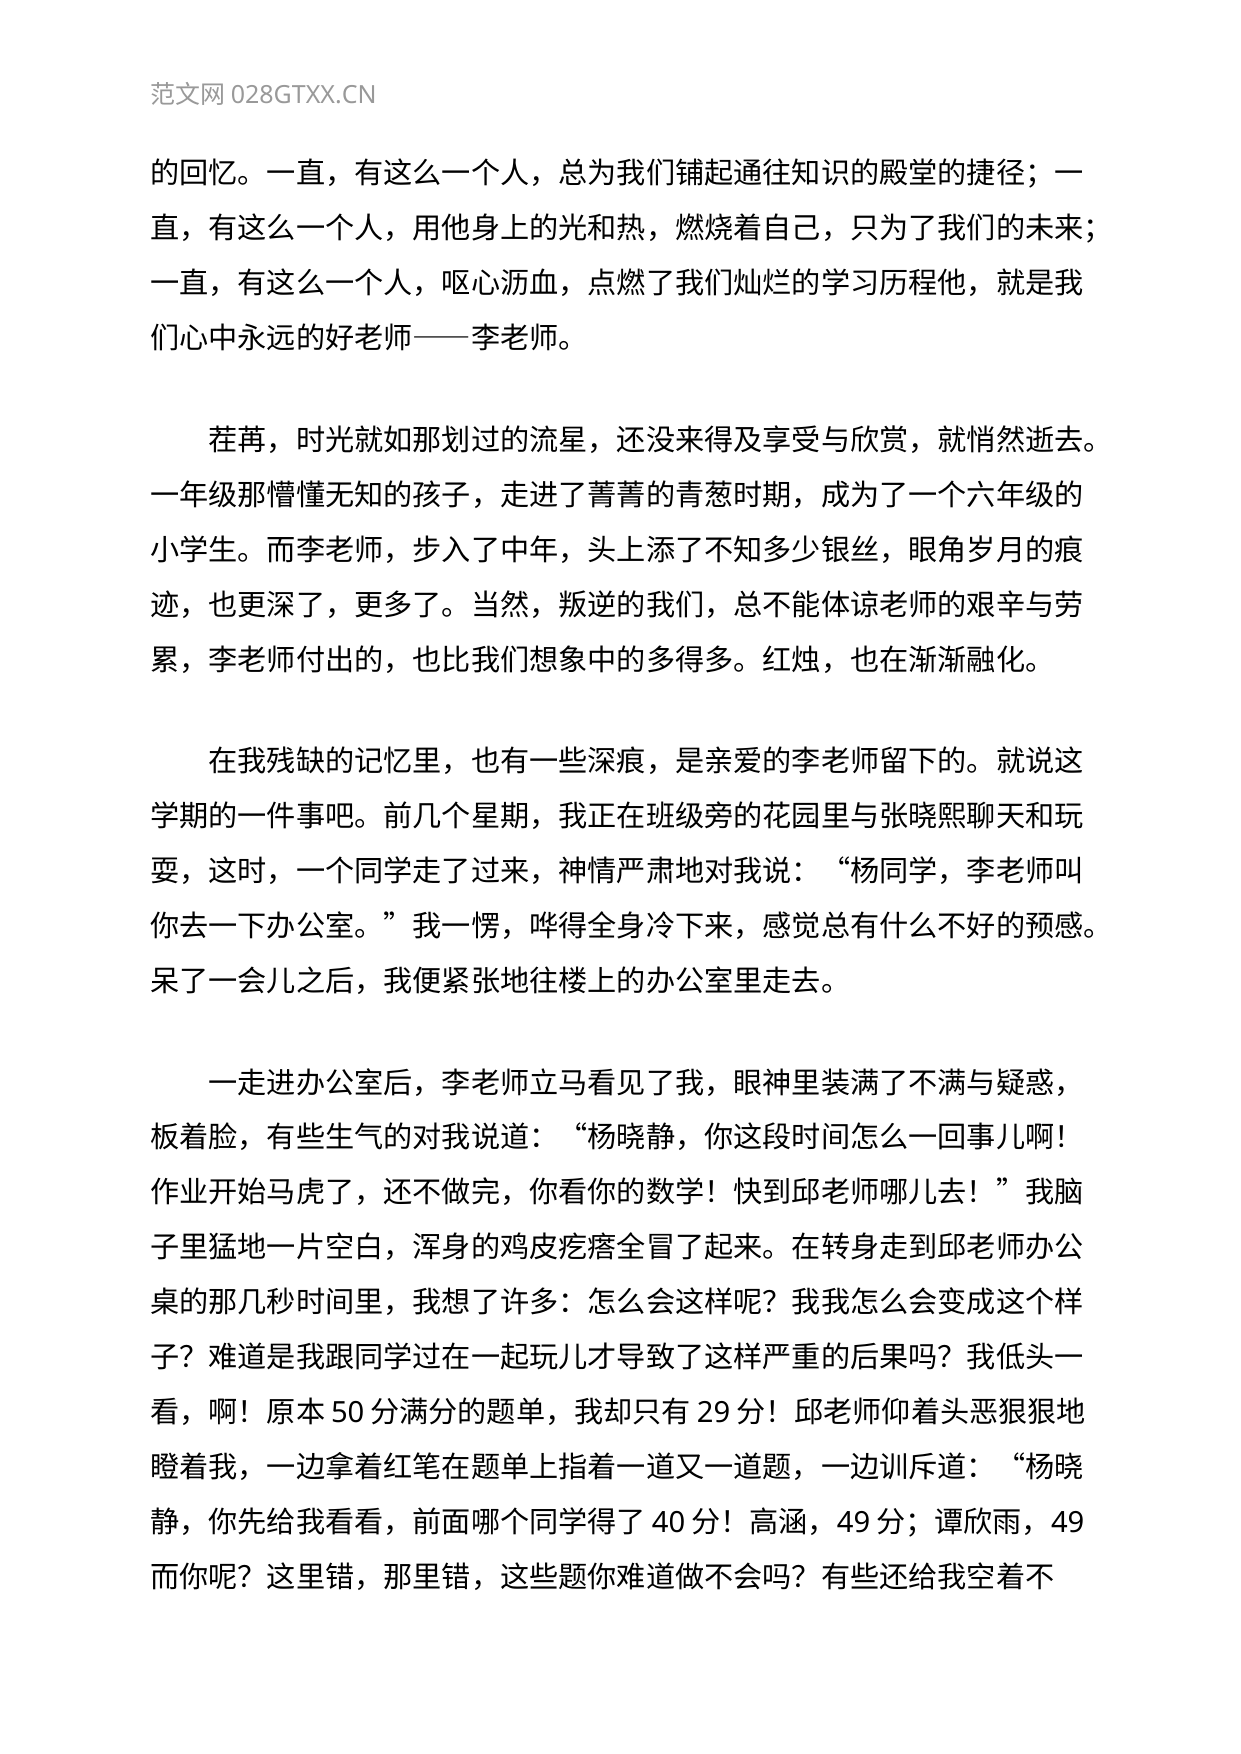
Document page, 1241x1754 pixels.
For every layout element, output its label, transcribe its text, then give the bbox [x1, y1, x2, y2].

text 茬苒，时光就如那划过的流星，还没来得及享受与欣赏，就悄然逝去。一年级那懵懂无知的孩子，走进了菁菁的青葱时期，成为了一个六年级的小学生。而李老师，步入了中年，头上添了不知多少银丝，眼角岁月的痕迹，也更深了，更多了。当然，叛逆的我们，总不能体谅老师的艰辛与劳累，李老师付出的，也比我们想象中的多得多。红烛，也在渐渐融化。 [150, 416, 1090, 678]
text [150, 1059, 1090, 1596]
text 在我残缺的记忆里，也有一些深痕，是亲爱的李老师留下的。就说这学期的一件事吧。前几个星期，我正在班级旁的花园里与张晓熙聊天和玩耍，这时，一个同学走了过来，神情严肃地对我说：“杨同学，李老师叫你去一下办公室。”我一愣，哗得全身冷下来，感觉总有什么不好的预感。呆了一会儿之后，我便紧张地往楼上的办公室里走去。 [150, 738, 1090, 1000]
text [150, 150, 1090, 357]
